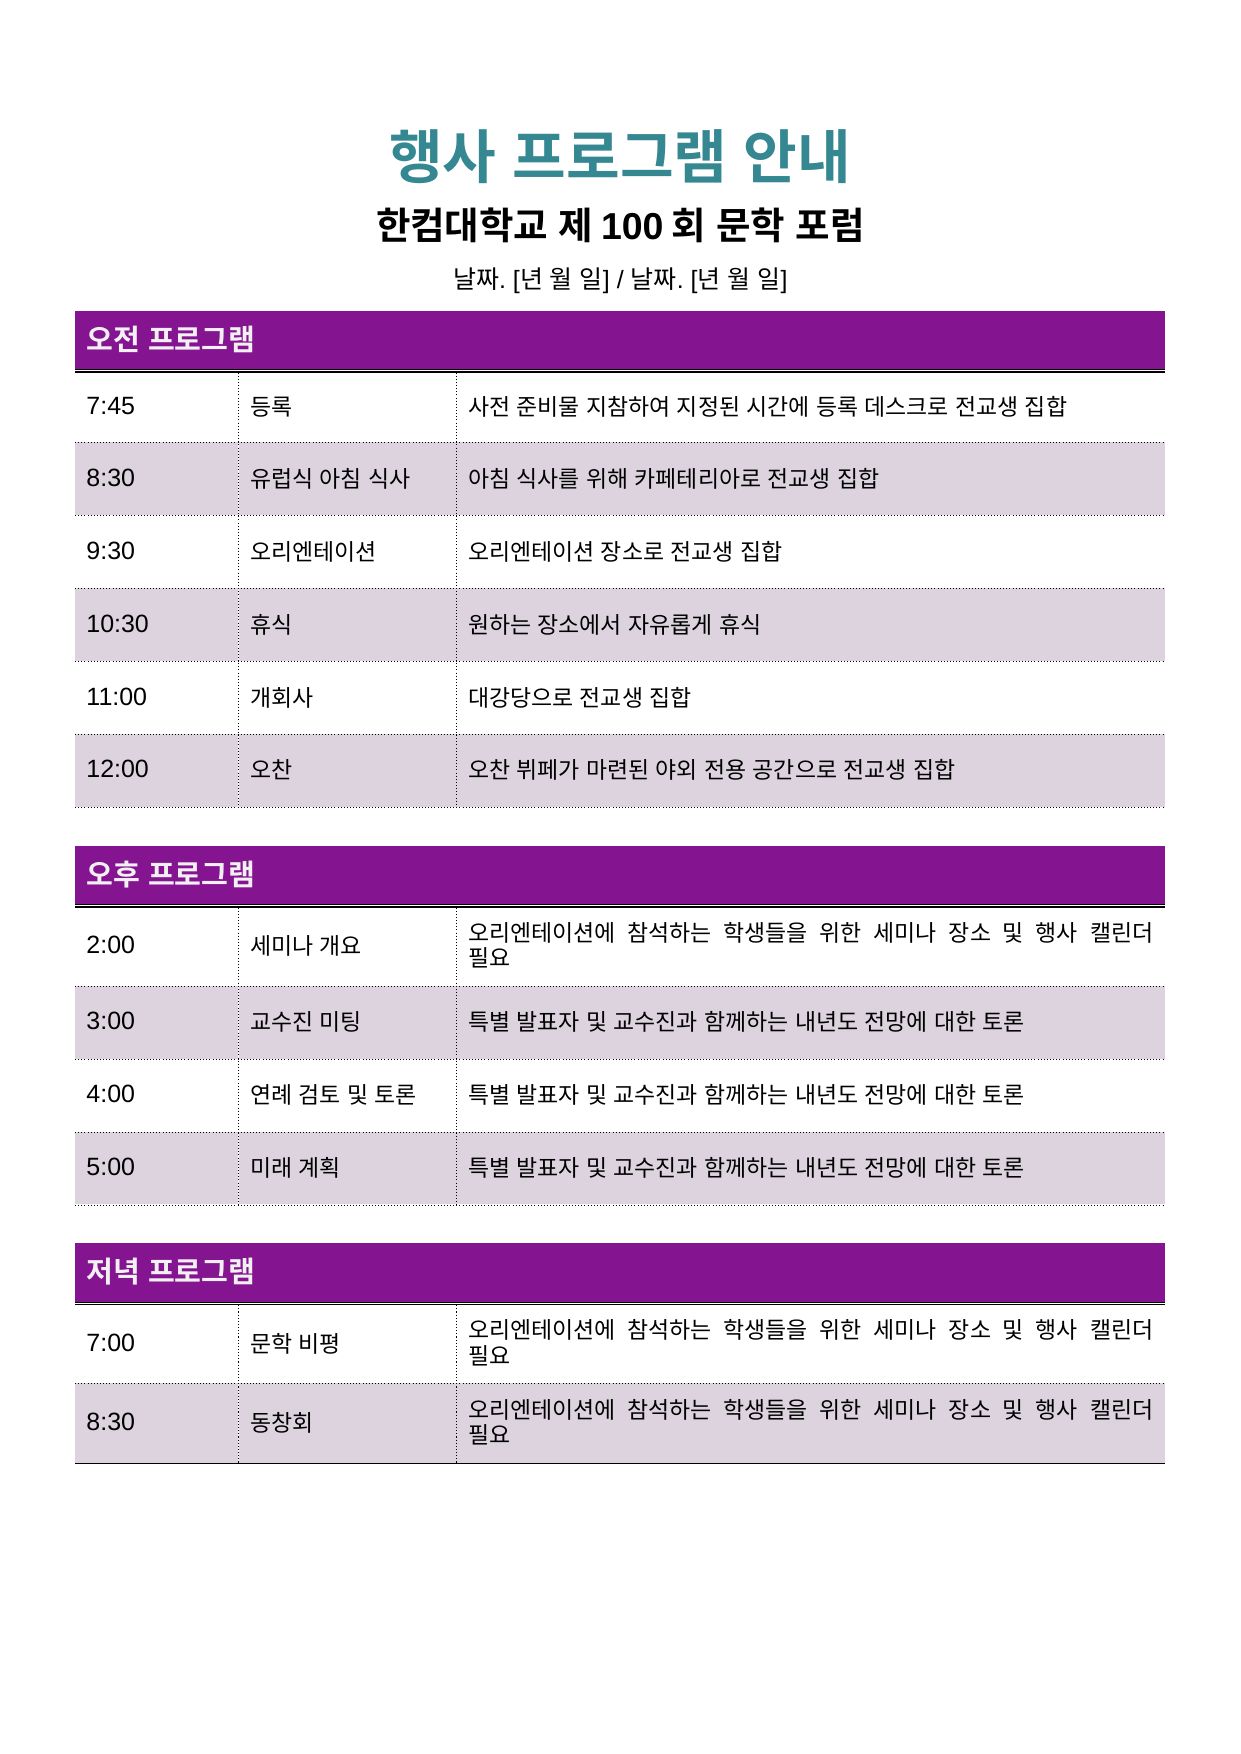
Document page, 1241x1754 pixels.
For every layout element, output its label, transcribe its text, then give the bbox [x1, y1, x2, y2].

table_cell 오리엔테이션에 참석하는 학생들을 위한 세미나 장소 및 행사 캘린더 필요 [457, 1305, 1165, 1383]
table_cell 미래 계획 [239, 1132, 457, 1204]
table_header 오전 프로그램 [75, 311, 1165, 369]
table_cell 세미나 개요 [239, 908, 457, 986]
table_cell 사전 준비물 지참하여 지정된 시간에 등록 데스크로 전교생 집합 [457, 373, 1165, 442]
table_header 오후 프로그램 [75, 846, 1165, 904]
table_cell 오찬 [239, 734, 457, 807]
table_cell 8:30 [75, 1383, 238, 1463]
table_cell 특별 발표자 및 교수진과 함께하는 내년도 전망에 대한 토론 [457, 1059, 1165, 1132]
title 행사 프로그램 안내 [75, 125, 1165, 192]
table_cell 특별 발표자 및 교수진과 함께하는 내년도 전망에 대한 토론 [457, 1132, 1165, 1204]
table_cell 원하는 장소에서 자유롭게 휴식 [457, 588, 1165, 661]
table_cell 오찬 뷔페가 마련된 야외 전용 공간으로 전교생 집합 [457, 734, 1165, 807]
table_cell 유럽식 아침 식사 [239, 442, 457, 515]
table_cell 문학 비평 [239, 1305, 457, 1383]
table_cell 특별 발표자 및 교수진과 함께하는 내년도 전망에 대한 토론 [457, 986, 1165, 1059]
table_cell 오리엔테이션 [239, 515, 457, 588]
table_cell 오리엔테이션에 참석하는 학생들을 위한 세미나 장소 및 행사 캘린더 필요 [457, 908, 1165, 986]
table_cell 7:00 [75, 1305, 238, 1383]
table_cell 오리엔테이션 장소로 전교생 집합 [457, 515, 1165, 588]
table_cell 4:00 [75, 1059, 238, 1132]
table_cell 10:30 [75, 588, 238, 661]
table_cell 12:00 [75, 734, 238, 807]
table_cell 연례 검토 및 토론 [239, 1059, 457, 1132]
table_header 저녁 프로그램 [75, 1243, 1165, 1302]
table_cell 5:00 [75, 1132, 238, 1204]
table_cell 동창회 [239, 1383, 457, 1463]
table_cell 휴식 [239, 588, 457, 661]
table_cell 8:30 [75, 442, 238, 515]
table_cell 2:00 [75, 908, 238, 986]
table_cell 3:00 [75, 986, 238, 1059]
table_cell 9:30 [75, 515, 238, 588]
subtitle 한컴대학교 제100회 문학 포럼 [75, 205, 1165, 248]
table_cell 등록 [239, 373, 457, 442]
text 날짜. / 날짜. [75, 265, 1165, 294]
table_cell 교수진 미팅 [239, 986, 457, 1059]
table_cell 오리엔테이션에 참석하는 학생들을 위한 세미나 장소 및 행사 캘린더 필요 [457, 1383, 1165, 1463]
table_cell 개회사 [239, 661, 457, 734]
table_cell 아침 식사를 위해 카페테리아로 전교생 집합 [457, 442, 1165, 515]
table_cell 7:45 [75, 373, 238, 442]
table_cell 대강당으로 전교생 집합 [457, 661, 1165, 734]
table_cell 11:00 [75, 661, 238, 734]
